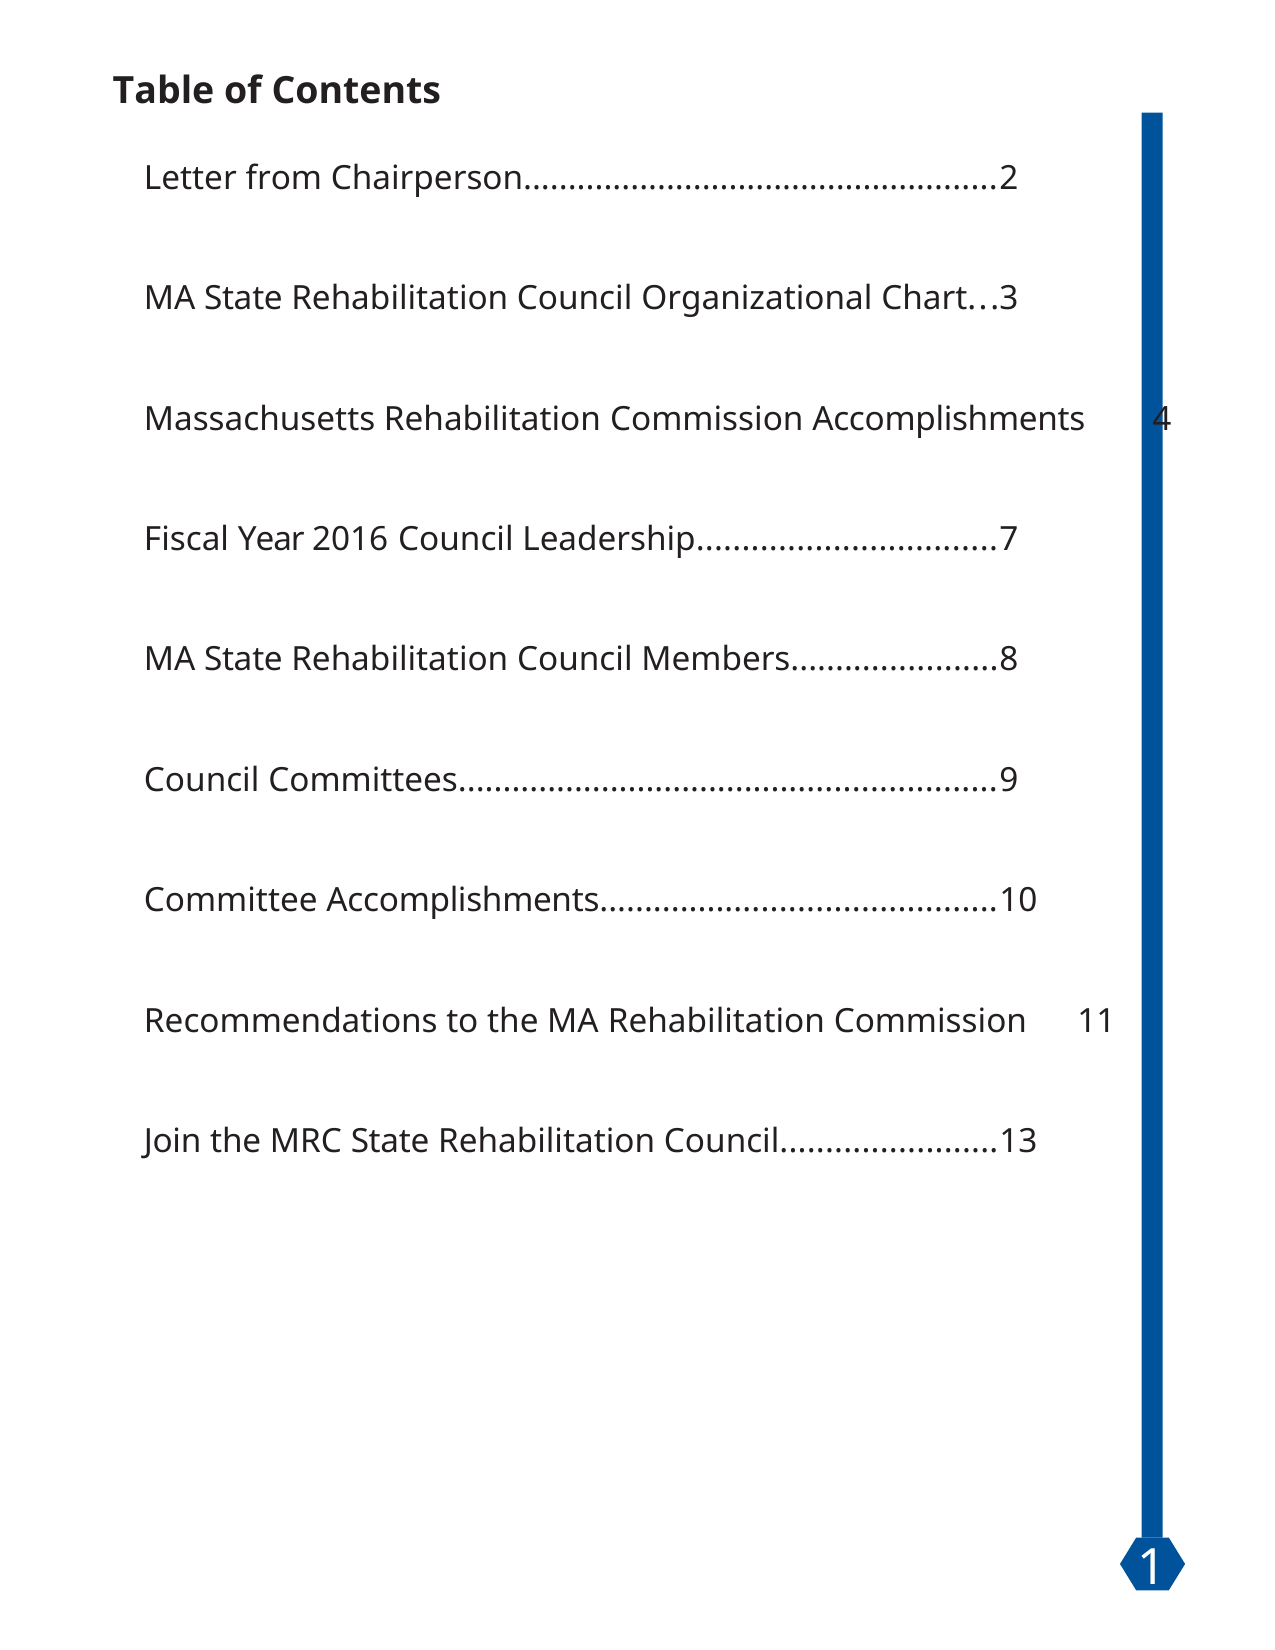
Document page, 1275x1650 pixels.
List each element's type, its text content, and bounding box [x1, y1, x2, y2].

text Table of Contents [112, 64, 1196, 115]
